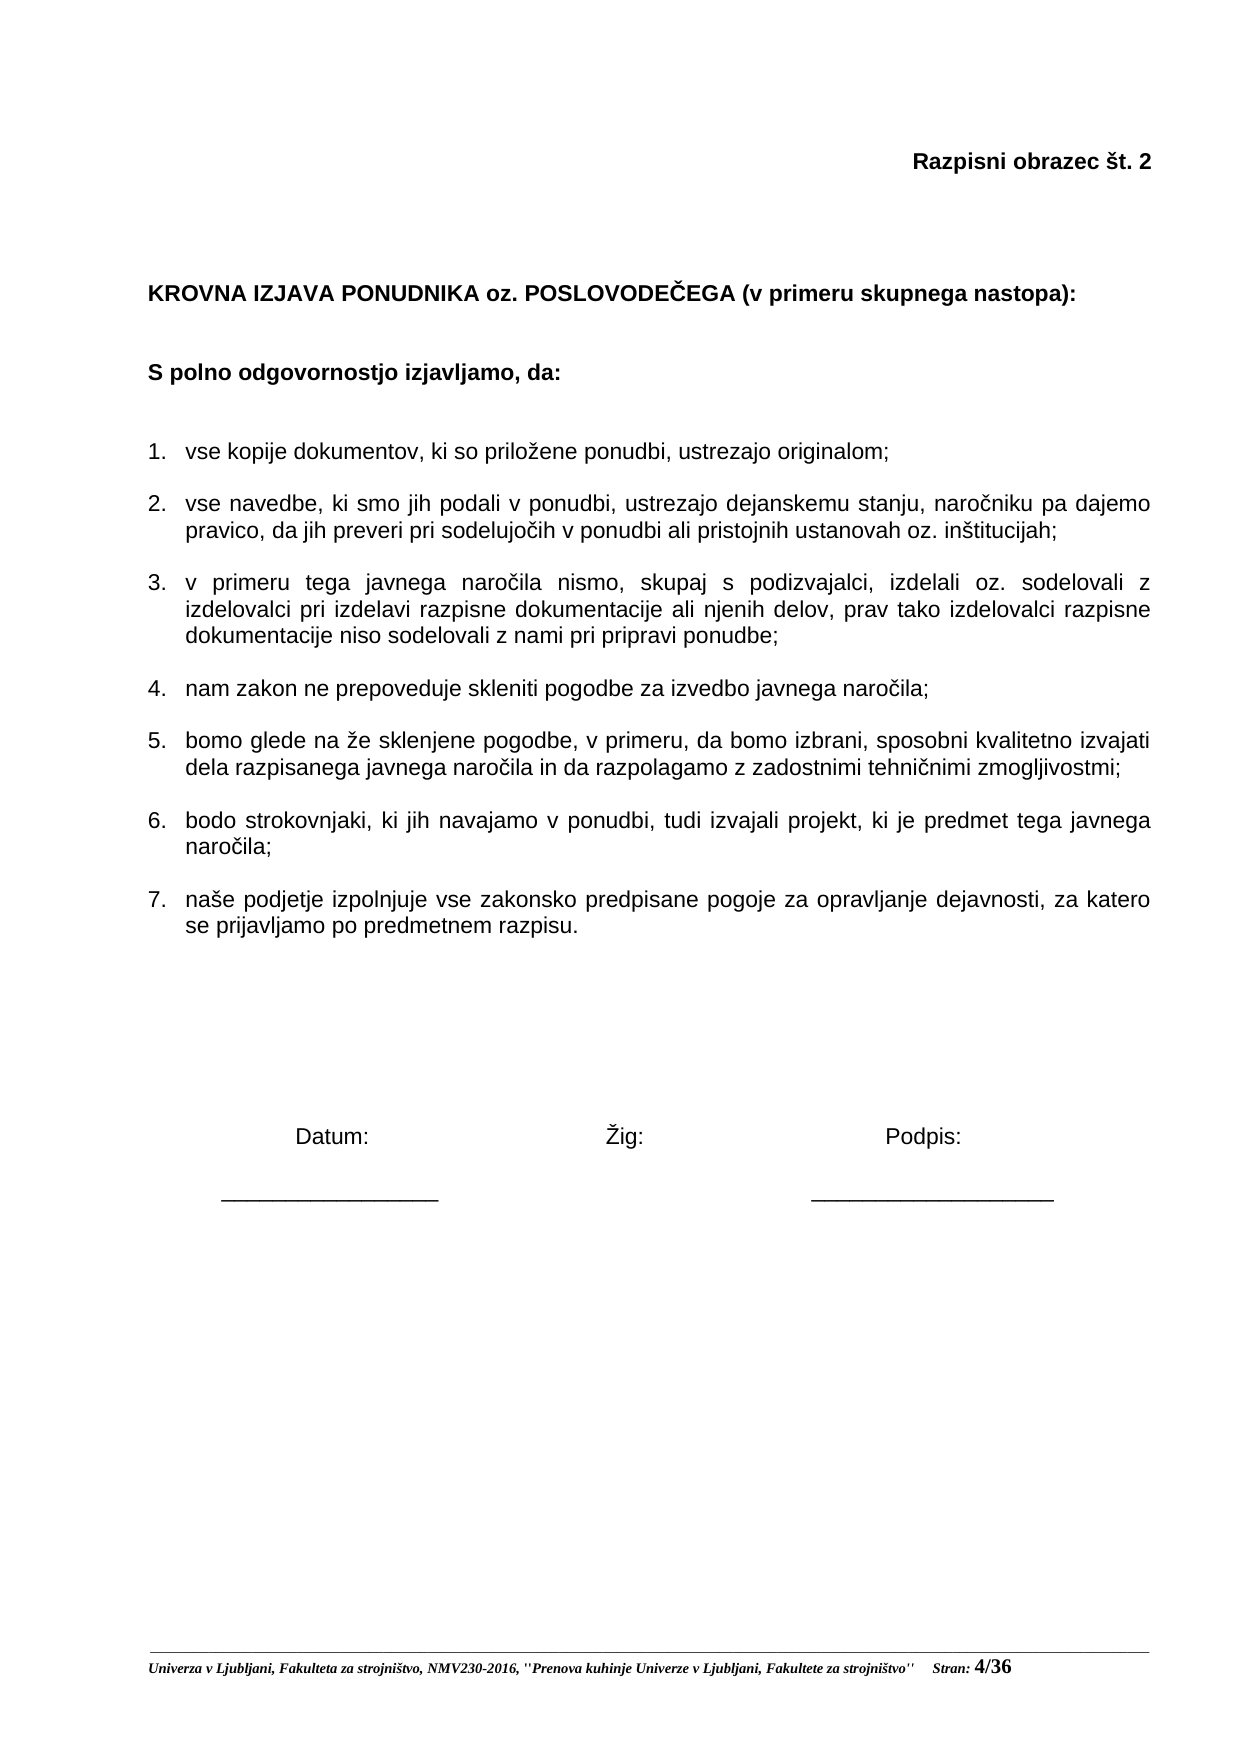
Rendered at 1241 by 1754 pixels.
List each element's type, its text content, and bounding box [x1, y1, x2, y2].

list bomo glede na že sklenjene pogodbe, v primeru, da bomo izbrani, sposobni kvalitetno izvajati dela razpisanega javnega naročila in da razpolagamo z zadostnimi tehničnimi zmogljivostmi; [148, 727, 1152, 780]
text Razpisni obrazec št. 2 [148, 148, 1152, 174]
list naše podjetje izpolnjuje vse zakonsko predpisane pogoje za opravljanje dejavnosti, za katero se prijavljamo po predmetnem razpisu. [148, 886, 1152, 938]
text Datum: Žig: Podpis: [221, 1123, 1152, 1149]
list vse navedbe, ki smo jih podali v ponudbi, ustrezajo dejanskemu stanju, naročniku pa dajemo pravico, da jih preveri pri sodelujočih v ponudbi ali pristojnih ustanovah oz. inštitucijah; [148, 490, 1152, 543]
list nam zakon ne prepoveduje skleniti pogodbe za izvedbo javnega naročila; [148, 675, 1152, 701]
text S polno odgovornostjo izjavljamo, da: [148, 358, 1152, 385]
text KROVNA IZJAVA PONUDNIKA oz. POSLOVODEČEGA (v primeru skupnega nastopa): [148, 279, 1152, 306]
list bodo strokovnjaki, ki jih navajamo v ponudbi, tudi izvajali projekt, ki je predmet tega javnega naročila; [148, 807, 1152, 859]
list vse kopije dokumentov, ki so priložene ponudbi, ustrezajo originalom; [148, 438, 1152, 464]
list v primeru tega javnega naročila nismo, skupaj s podizvajalci, izdelali oz. sodelovali z izdelovalci pri izdelavi razpisne dokumentacije ali njenih delov, prav tako izdelovalci razpisne dokumentacije niso sodelovali z nami pri pripravi ponudbe; [148, 569, 1152, 648]
text _________________ ___________________ [148, 1176, 1152, 1228]
